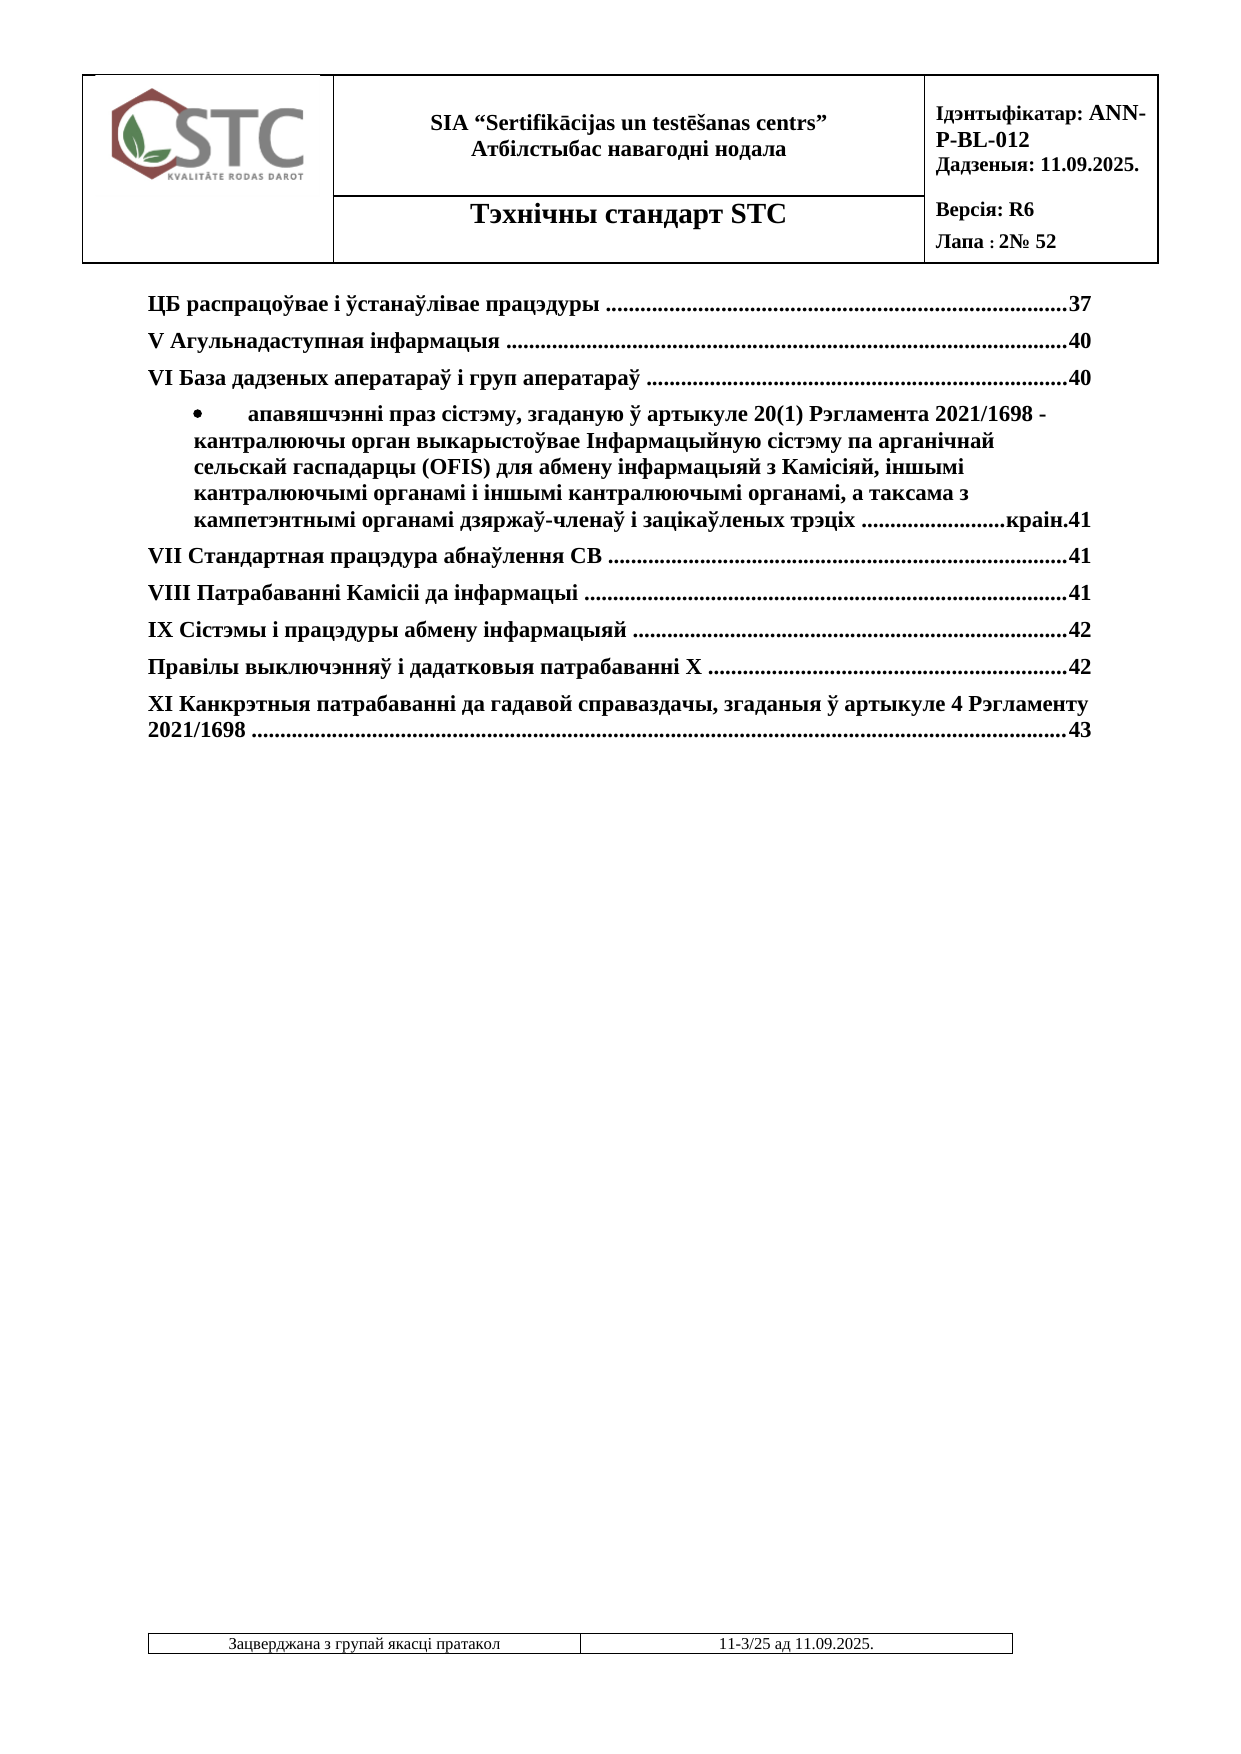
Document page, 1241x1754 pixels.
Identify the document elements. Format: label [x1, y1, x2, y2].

picture [95, 75, 321, 197]
